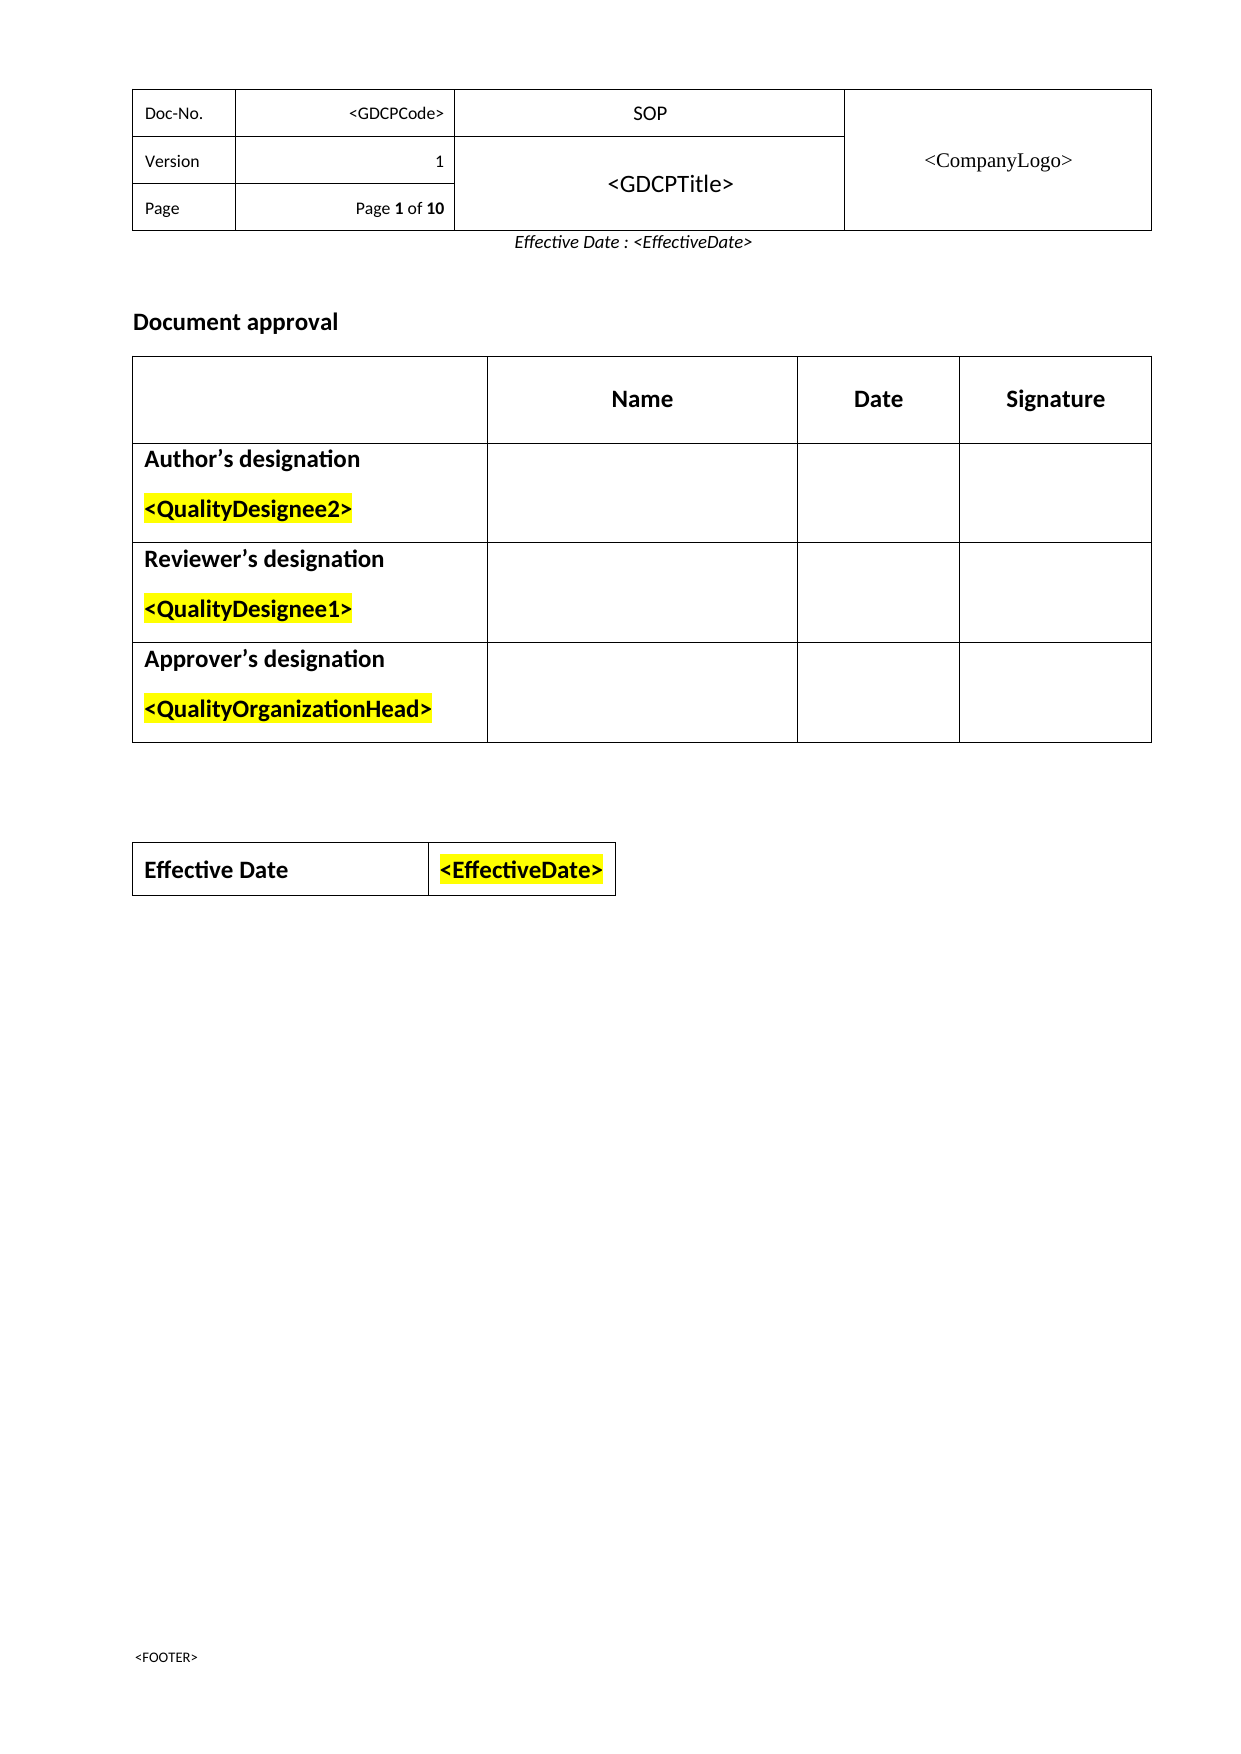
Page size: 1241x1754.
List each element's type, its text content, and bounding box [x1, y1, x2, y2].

table_cell Approver’s designation <QualityOrganizationHead> [133, 643, 487, 742]
table_cell Author’s designation <QualityDesignee2> [133, 444, 487, 542]
table_header Name [488, 357, 797, 442]
table_header [133, 357, 487, 442]
table_cell [960, 444, 1151, 542]
table_header Date [798, 357, 959, 442]
table_cell [798, 643, 959, 742]
table_cell Reviewer’s designation <QualityDesignee1> [133, 543, 487, 642]
table_cell [798, 543, 959, 642]
table_header Signature [960, 357, 1151, 442]
table_header <EffectiveDate> [429, 843, 615, 895]
table_cell [960, 643, 1151, 742]
table_cell [488, 643, 797, 742]
text Document approval [133, 306, 1132, 337]
table_cell [488, 444, 797, 542]
table_cell [798, 444, 959, 542]
table_cell [960, 543, 1151, 642]
table_cell [488, 543, 797, 642]
table_header Effective Date [133, 843, 428, 895]
